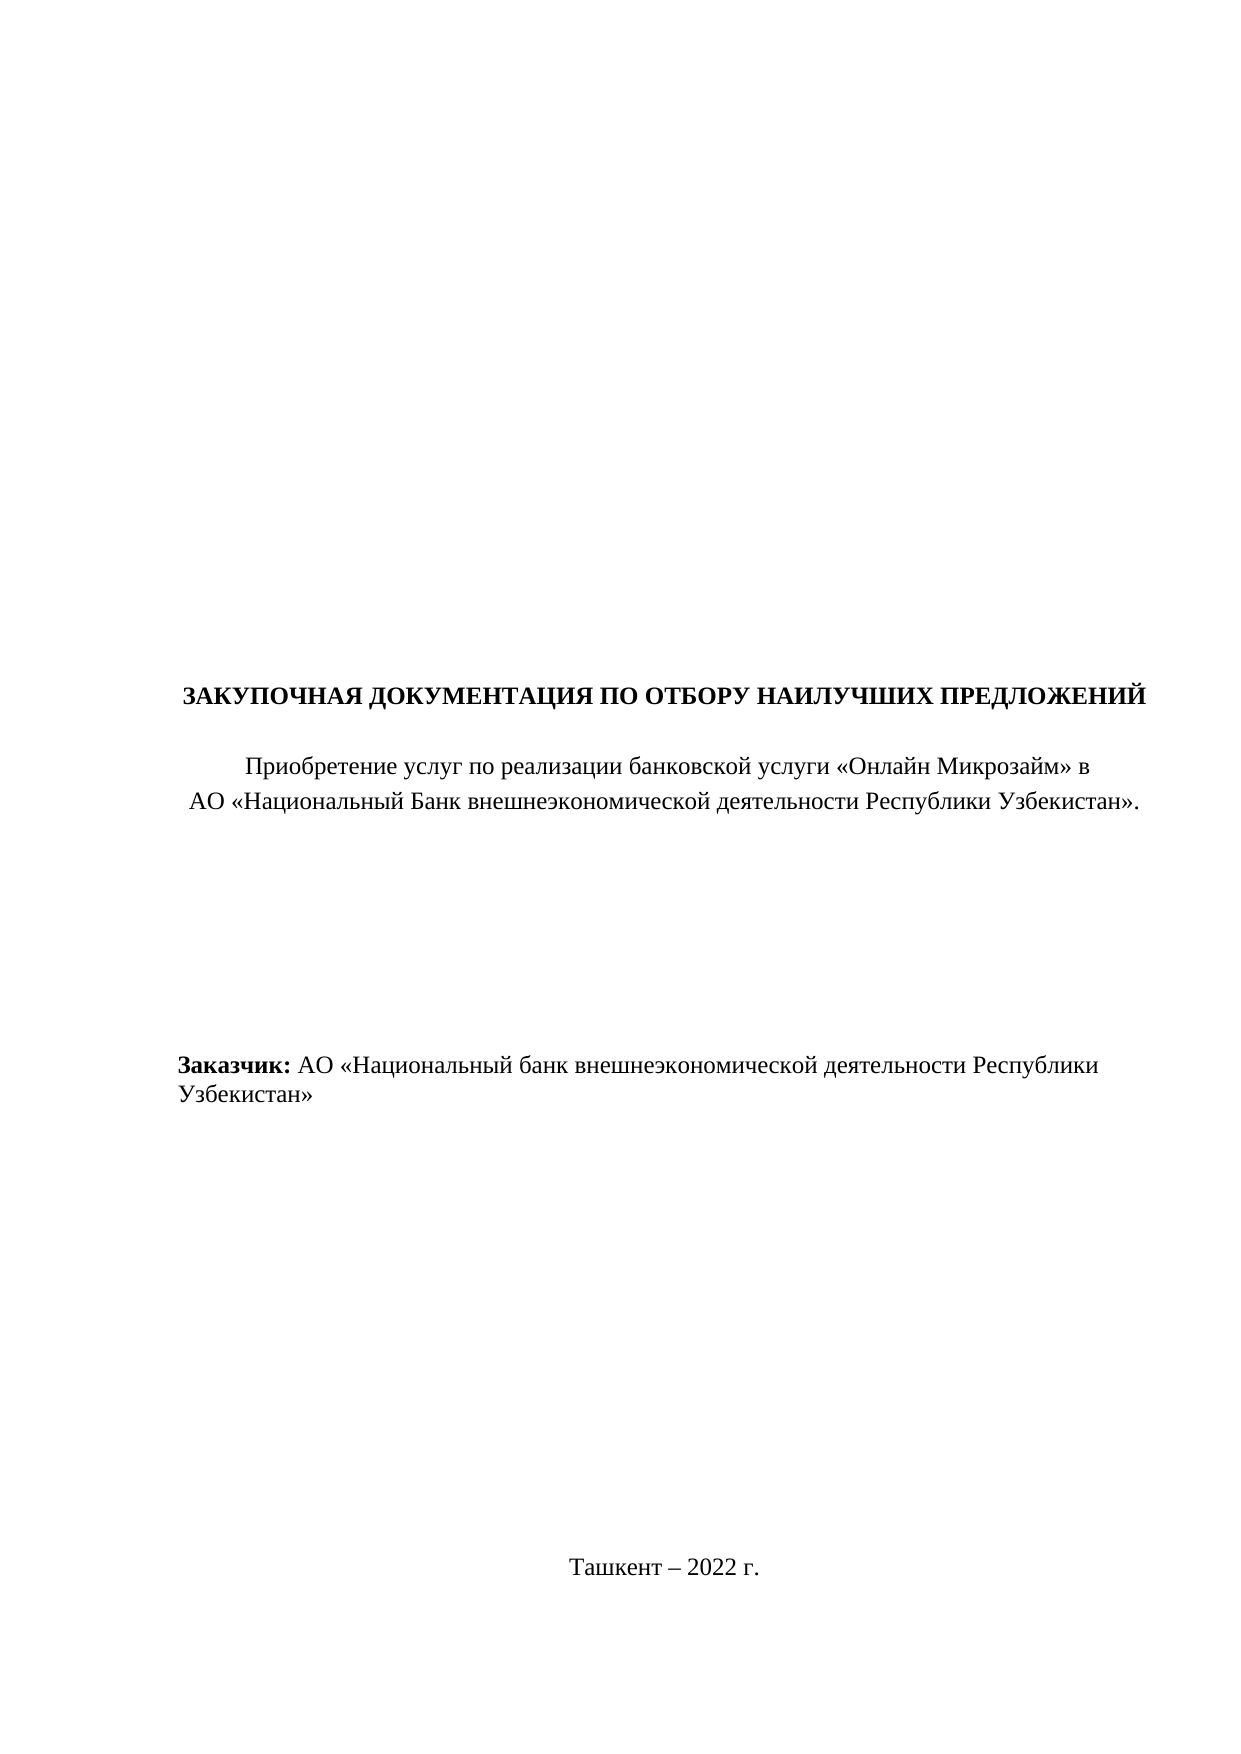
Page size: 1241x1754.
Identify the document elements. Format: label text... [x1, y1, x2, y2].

text АО «Национальный Банк внешнеэкономической деятельности Республики Узбекистан». [177, 786, 1152, 815]
text Приобретение услуг по реализации банковской услуги «Онлайн Микрозайм» в [177, 751, 1152, 780]
text Ташкент – 2022 г. [177, 1552, 1152, 1581]
text ЗАКУПОЧНАЯ ДОКУМЕНТАЦИЯ ПО ОТБОРУ НАИЛУЧШИХ ПРЕДЛОЖЕНИЙ [177, 681, 1152, 710]
text Заказчик: АО «Национальный банк внешнеэкономической деятельности Республики Узбекистан» [177, 1051, 1152, 1108]
